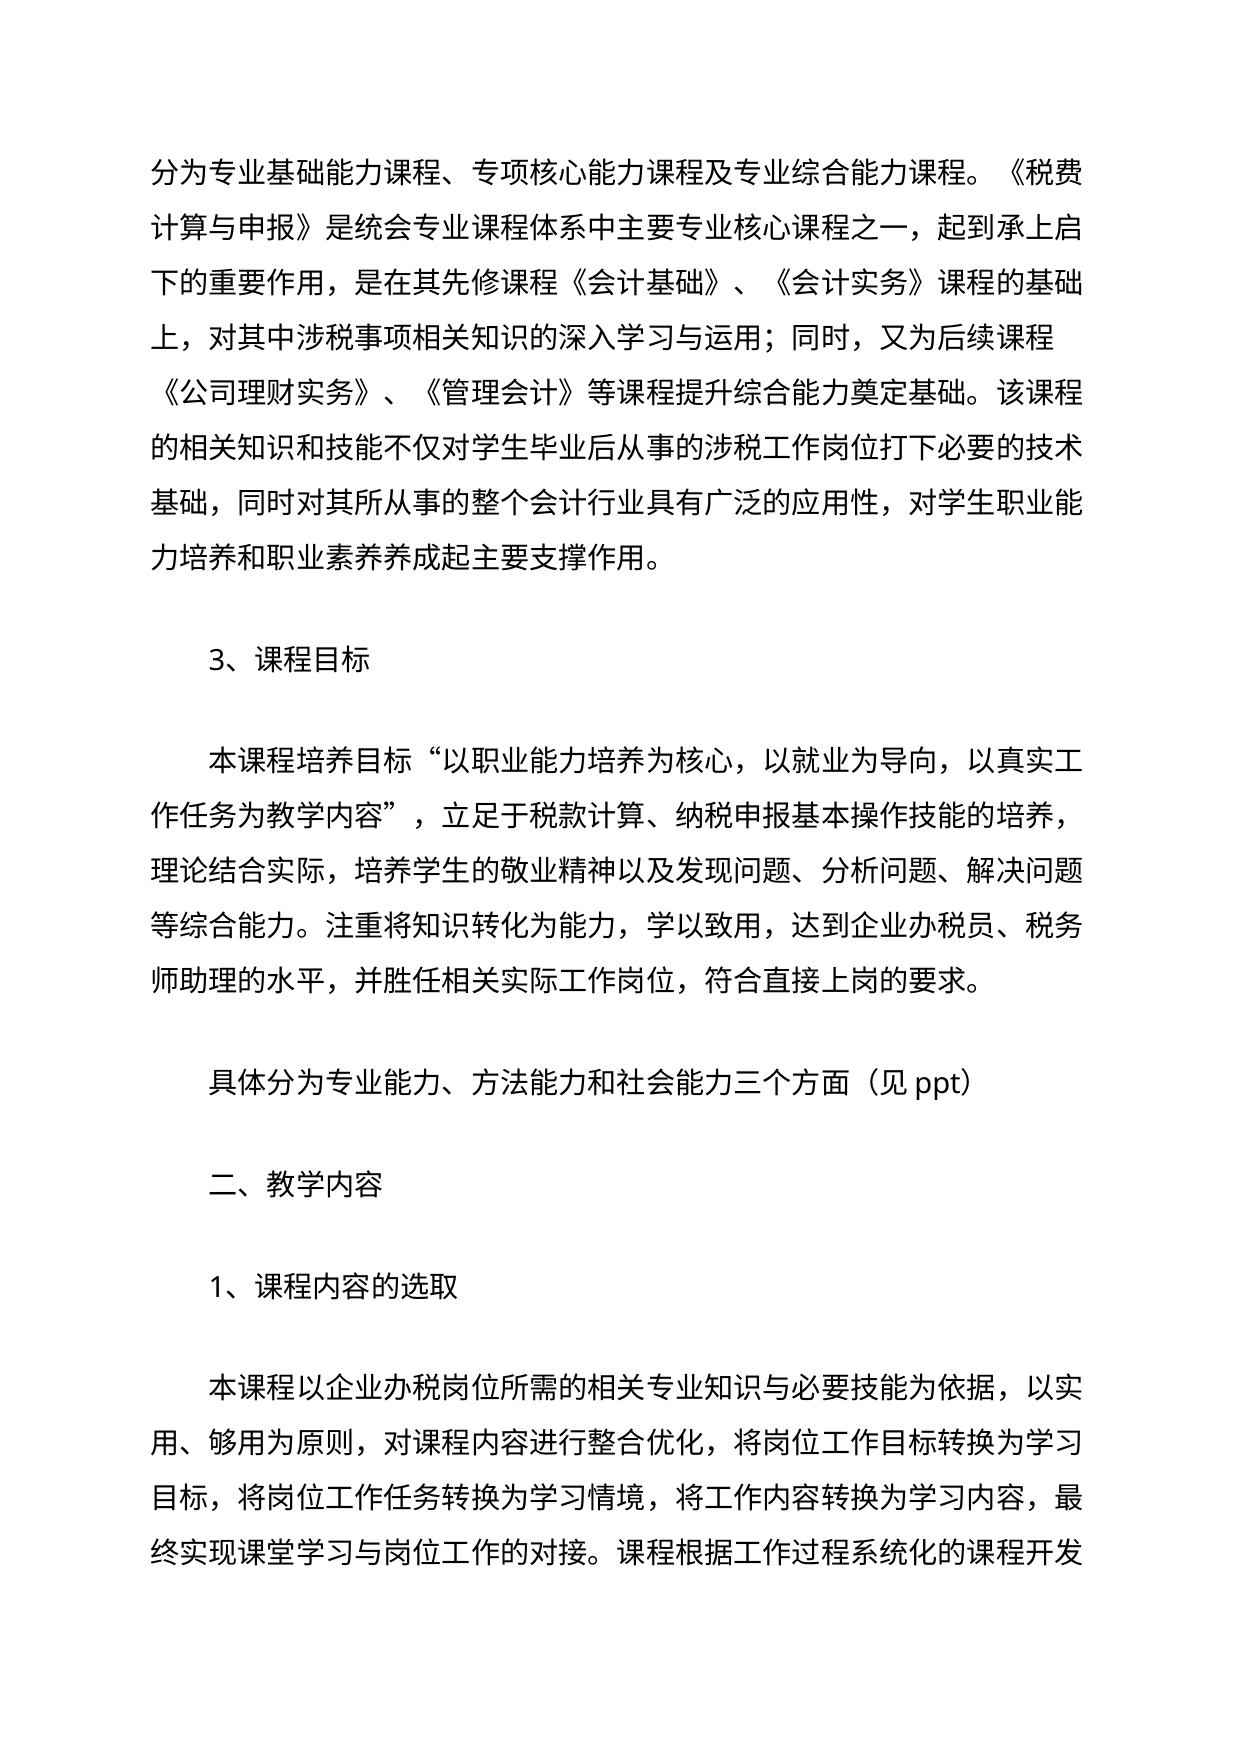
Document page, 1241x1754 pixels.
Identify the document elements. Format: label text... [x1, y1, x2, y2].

text 1、课程内容的选取 [150, 1263, 1090, 1306]
text 具体分为专业能力、方法能力和社会能力三个方面（见ppt） [150, 1059, 1090, 1102]
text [150, 150, 1090, 577]
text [150, 1365, 1090, 1572]
text 二、教学内容 [150, 1161, 1090, 1204]
text 3、课程目标 [150, 636, 1090, 678]
text 本课程培养目标“以职业能力培养为核心，以就业为导向，以真实工作任务为教学内容”，立足于税款计算、纳税申报基本操作技能的培养，理论结合实际，培养学生的敬业精神以及发现问题、分析问题、解决问题等综合能力。注重将知识转化为能力，学以致用，达到企业办税员、税务师助理的水平，并胜任相关实际工作岗位，符合直接上岗的要求。 [150, 738, 1090, 1000]
